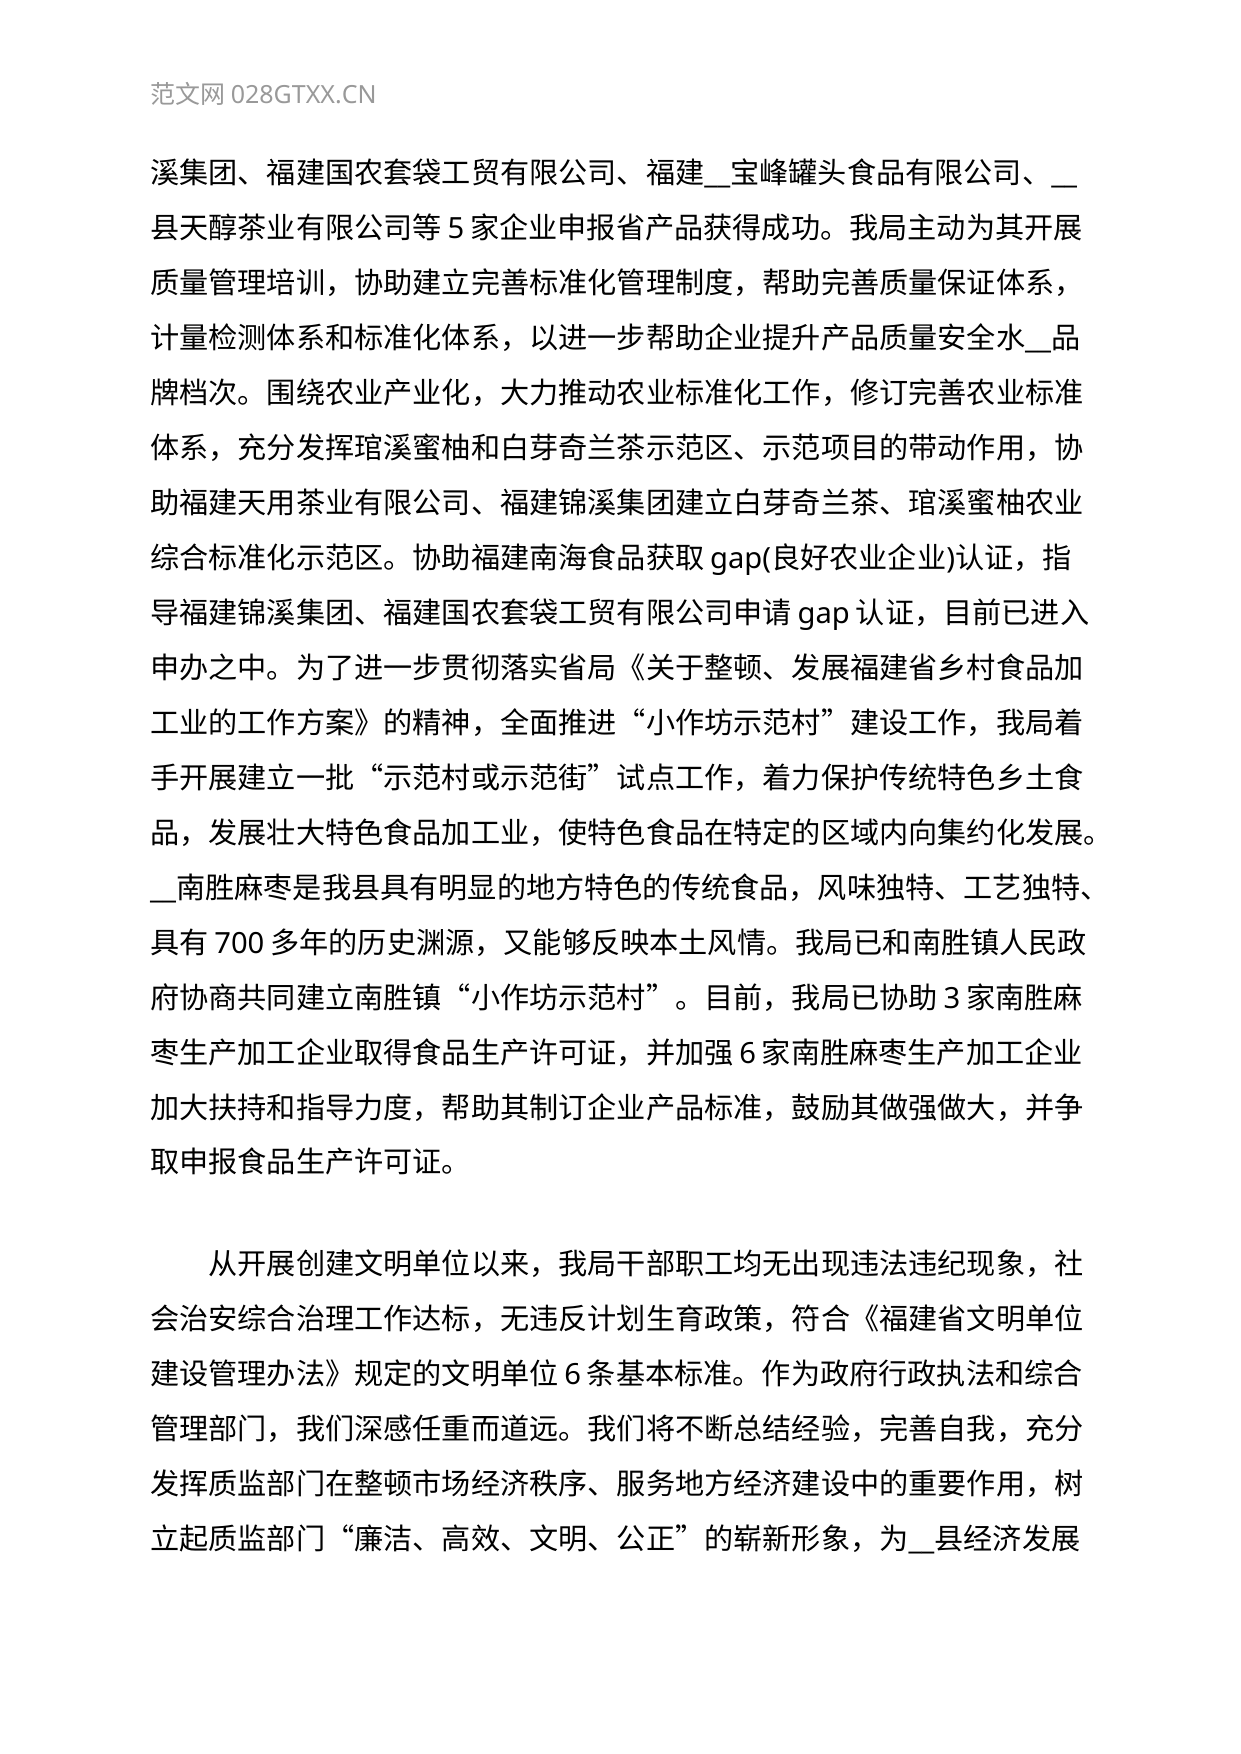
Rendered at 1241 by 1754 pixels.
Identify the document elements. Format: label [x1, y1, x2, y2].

text [150, 150, 1090, 1181]
text [150, 1241, 1090, 1558]
